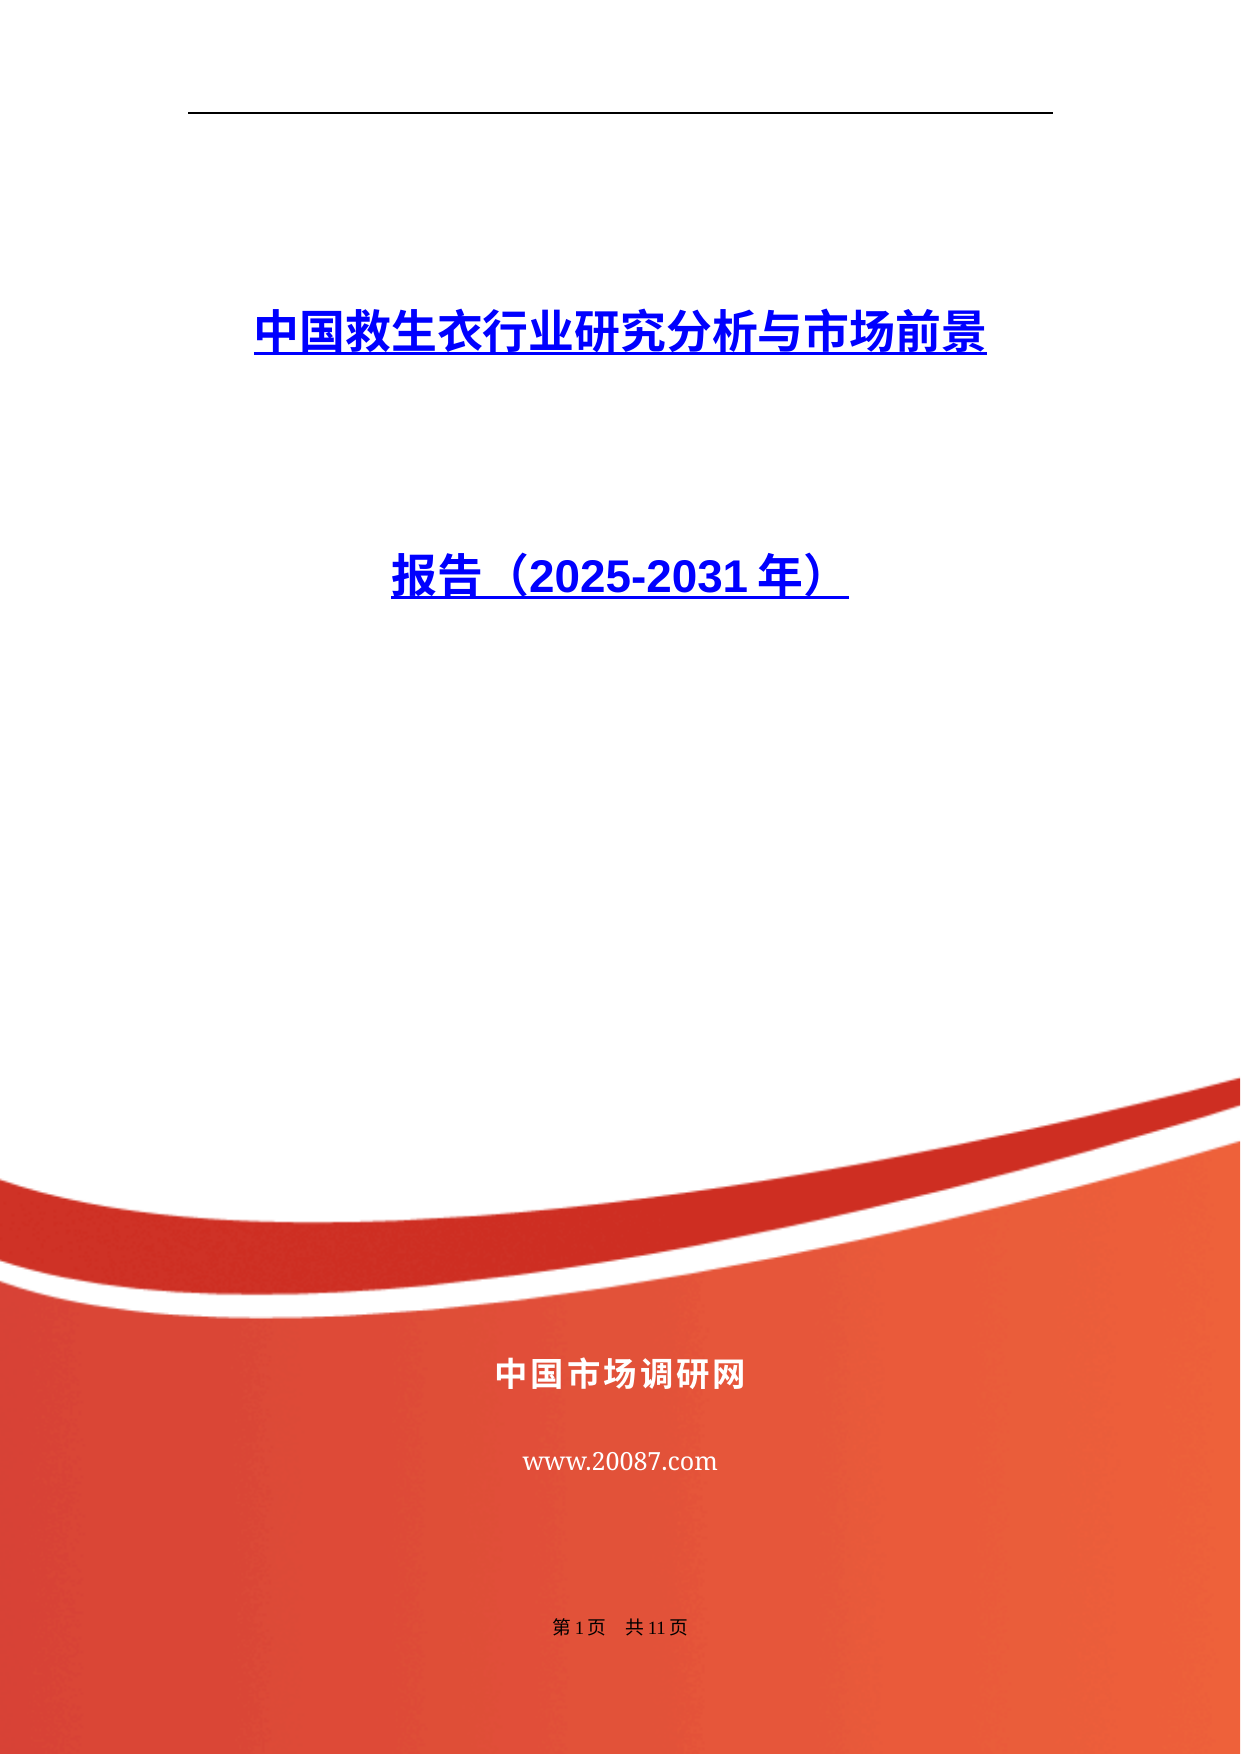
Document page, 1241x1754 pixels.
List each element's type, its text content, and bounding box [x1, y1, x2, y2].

picture [0, 1006, 1241, 1754]
table_header 中国救生衣行业研究分析与市场前景报告（2025-2031年） [188, 207, 1053, 773]
subtitle 中国市场调研网 [187, 1339, 1053, 1404]
text www.20087.com [187, 1428, 1053, 1493]
